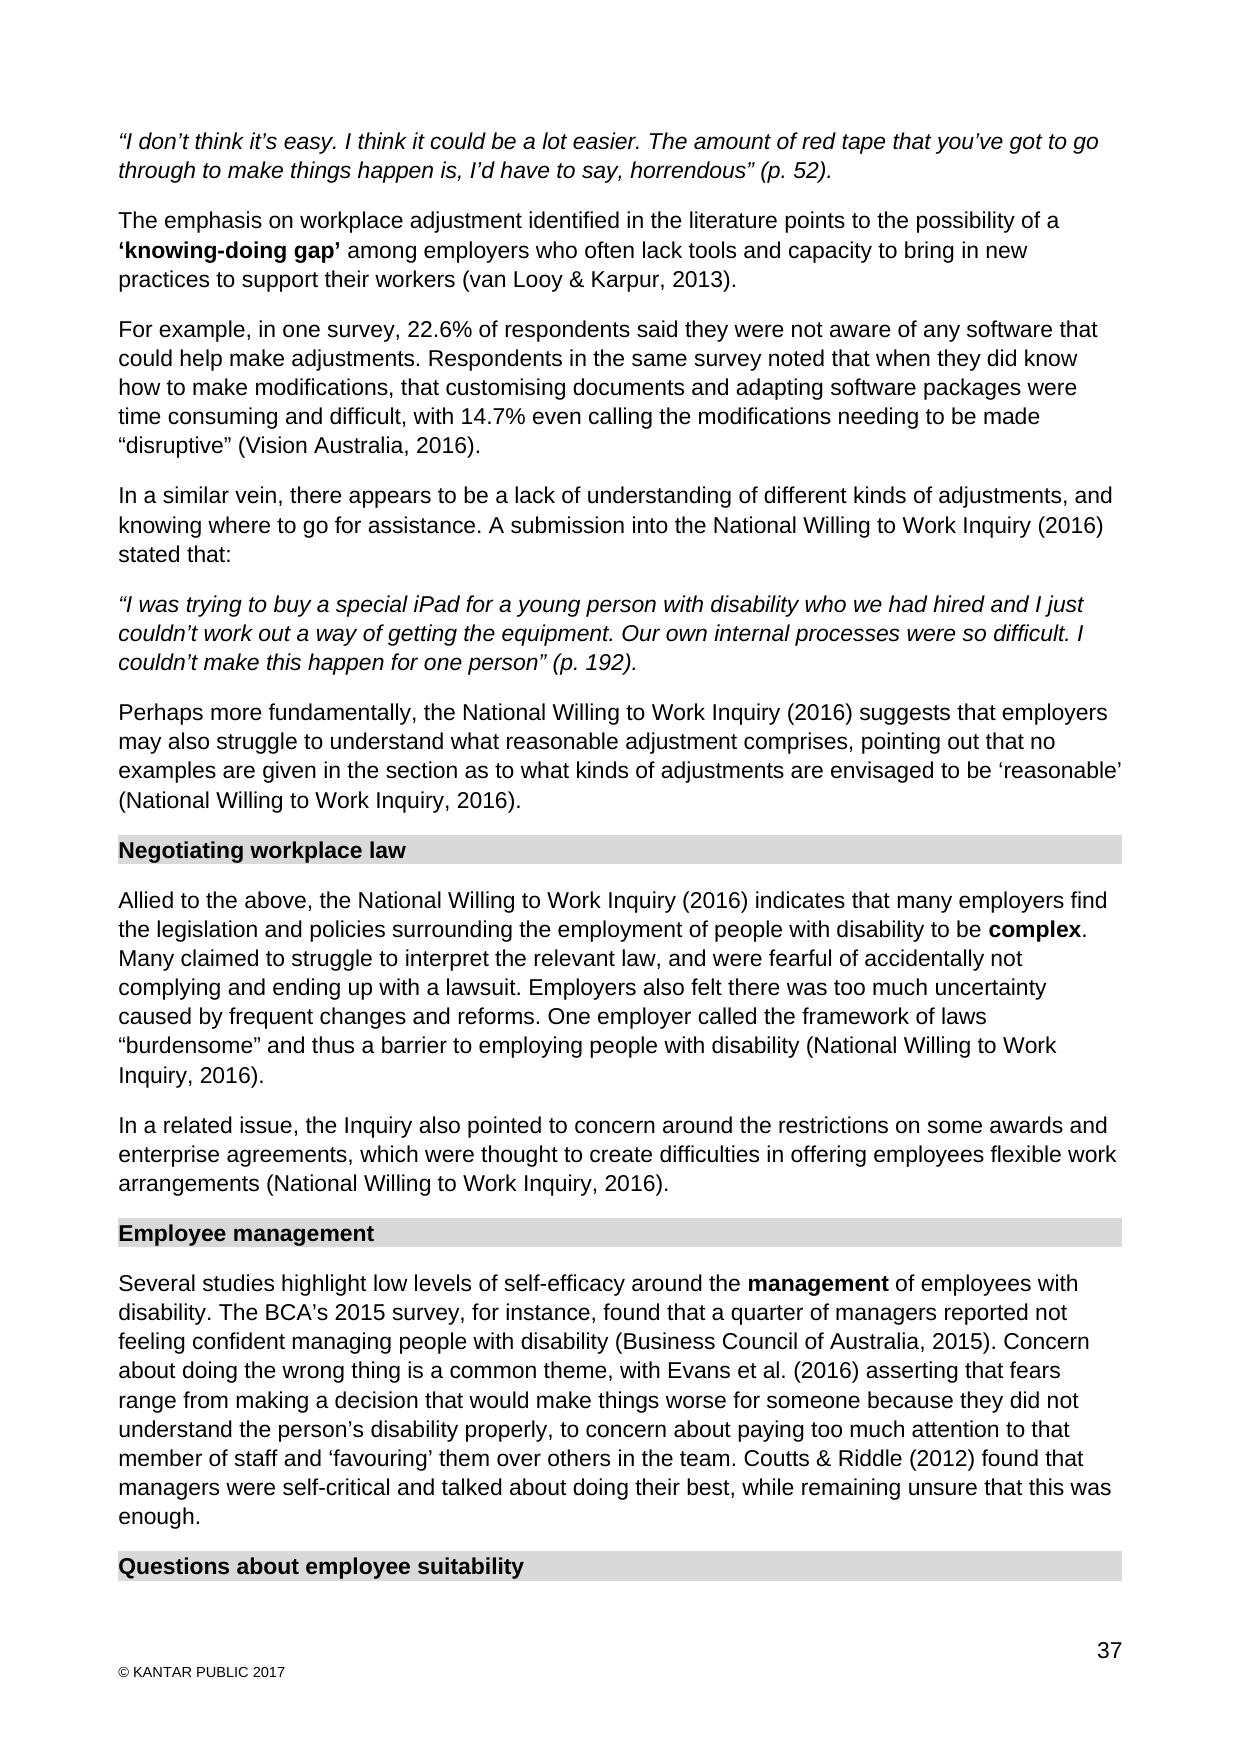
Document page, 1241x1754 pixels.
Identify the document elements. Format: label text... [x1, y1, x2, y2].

text Negotiating workplace law [118, 835, 1122, 864]
text In a related issue, the Inquiry also pointed to concern around the restrictions on some awards and enterprise agreements, which were thought to create difficulties in offering employees flexible work arrangements (National Willing to Work Inquiry, 2016). [118, 1110, 1122, 1197]
text “I don’t think it’s easy. I think it could be a lot easier. The amount of red tape that you’ve got to go through to make things happen is, I’d have to say, horrendous” (p. 52). [118, 126, 1122, 185]
text Several studies highlight low levels of self-efficacy around the management of employees with disability. The BCA’s 2015 survey, for instance, found that a quarter of managers reported not feeling confident managing people with disability (Business Council of Australia, 2015). Concern about doing the wrong thing is a common theme, with Evans et al. (2016) asserting that fears range from making a decision that would make things worse for someone because they did not understand the person’s disability properly, to concern about paying too much attention to that member of staff and ‘favouring’ them over others in the team. Coutts & Riddle (2012) found that managers were self-critical and talked about doing their best, while remaining unsure that this was enough. [118, 1268, 1122, 1531]
text Questions about employee suitability [118, 1551, 1122, 1581]
text For example, in one survey, 22.6% of respondents said they were not aware of any software that could help make adjustments. Respondents in the same survey noted that when they did know how to make modifications, that customising documents and adapting software packages were time consuming and difficult, with 14.7% even calling the modifications needing to be made “disruptive” (Vision Australia, 2016). [118, 314, 1122, 460]
text Perhaps more fundamentally, the National Willing to Work Inquiry (2016) suggests that employers may also struggle to understand what reasonable adjustment comprises, pointing out that no examples are given in the section as to what kinds of adjustments are envisaged to be ‘reasonable’ (National Willing to Work Inquiry, 2016). [118, 697, 1122, 814]
text In a similar vein, there appears to be a lack of understanding of different kinds of adjustments, and knowing where to go for assistance. A submission into the National Willing to Work Inquiry (2016) stated that: [118, 481, 1122, 568]
text The emphasis on workplace adjustment identified in the literature points to the possibility of a ‘knowing-doing gap’ among employers who often lack tools and capacity to bring in new practices to support their workers (van Looy & Karpur, 2013). [118, 206, 1122, 293]
text Allied to the above, the National Willing to Work Inquiry (2016) indicates that many employers find the legislation and policies surrounding the employment of people with disability to be complex. Many claimed to struggle to interpret the relevant law, and were fearful of accidentally not complying and ending up with a lawsuit. Employers also felt there was too much uncertainty caused by frequent changes and reforms. One employer called the framework of laws “burdensome” and thus a barrier to employing people with disability (National Willing to Work Inquiry, 2016). [118, 885, 1122, 1089]
text “I was trying to buy a special iPad for a young person with disability who we had hired and I just couldn’t work out a way of getting the equipment. Our own internal processes were so difficult. I couldn’t make this happen for one person” (p. 192). [118, 589, 1122, 676]
text Employee management [118, 1218, 1122, 1247]
